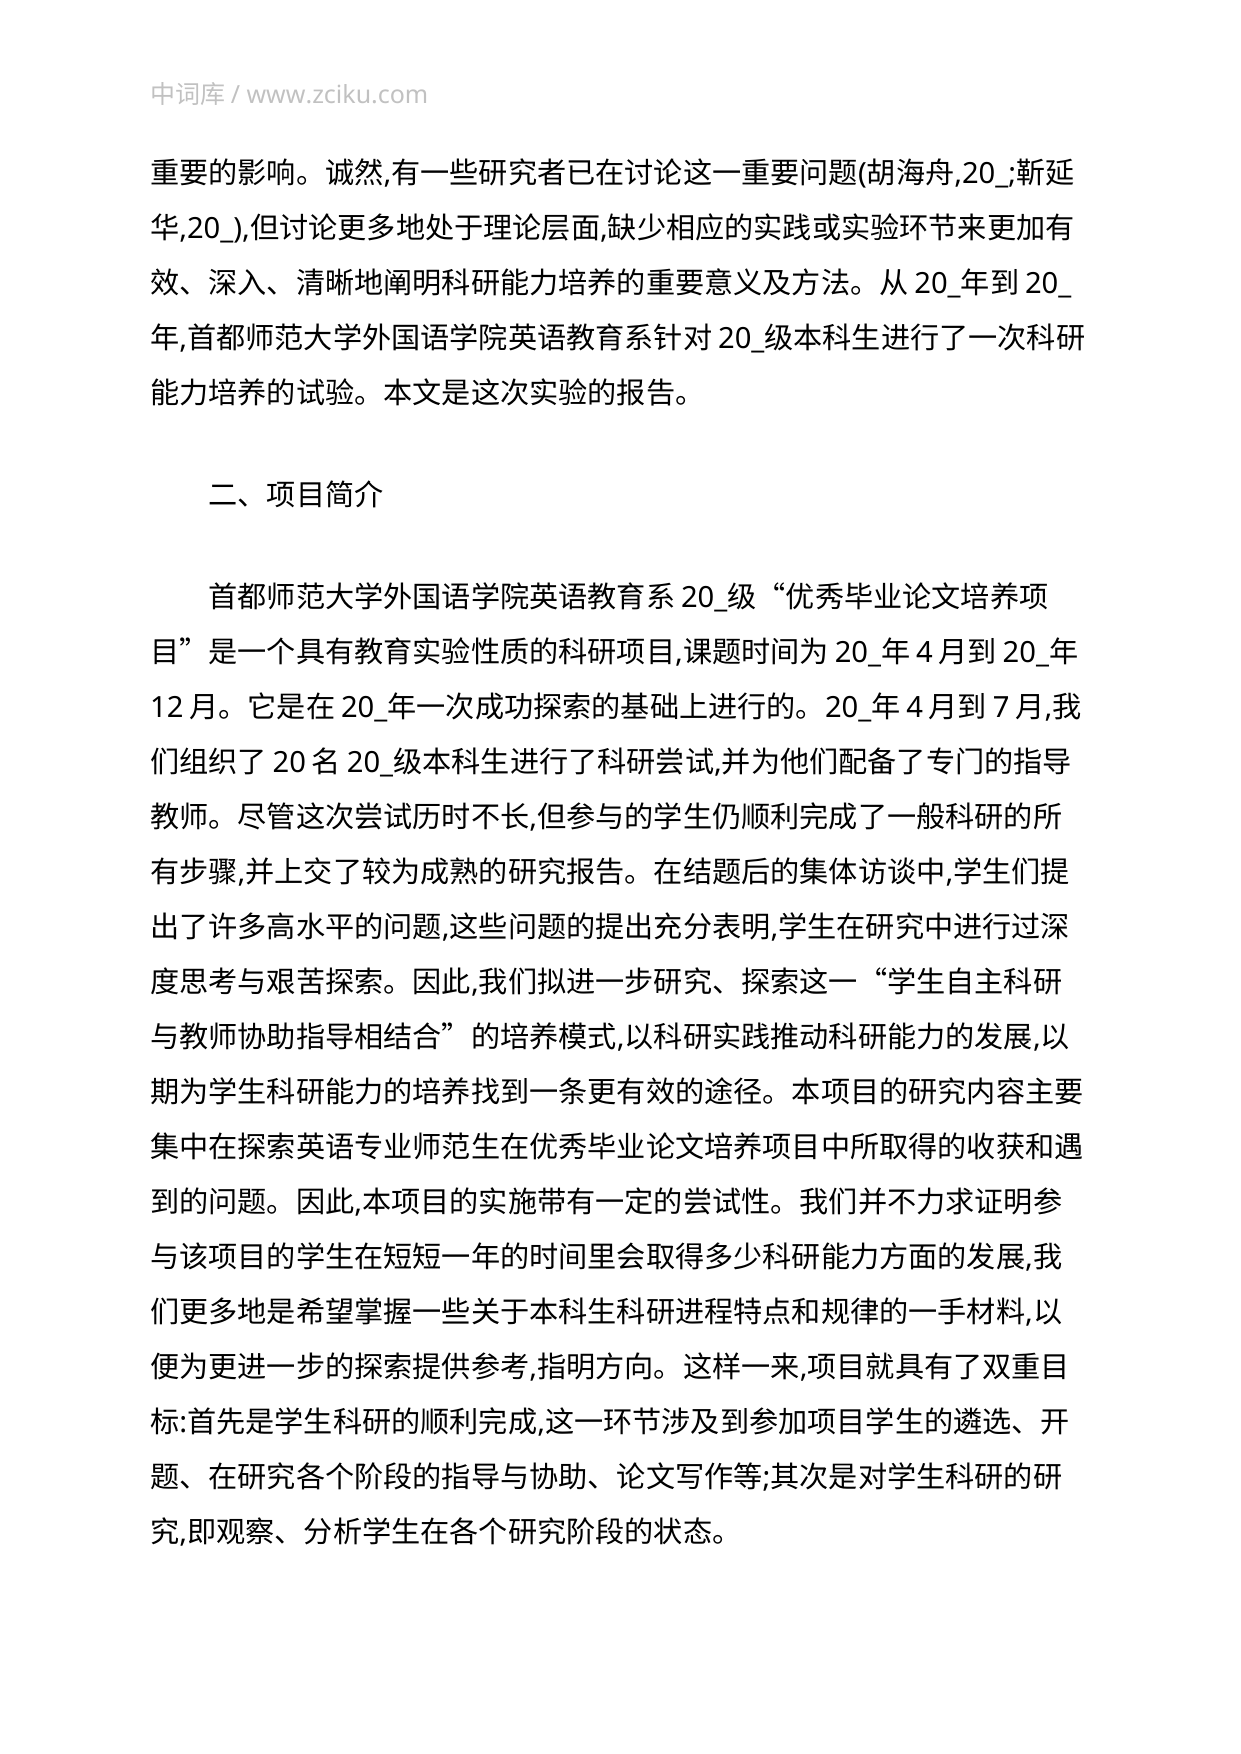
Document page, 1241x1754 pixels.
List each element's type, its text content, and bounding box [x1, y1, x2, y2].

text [150, 150, 1090, 412]
text 二、项目简介 [150, 472, 1090, 514]
text 首都师范大学外国语学院英语教育系20_级“优秀毕业论文培养项目”是一个具有教育实验性质的科研项目,课题时间为20_年4月到20_年12月。它是在20_年一次成功探索的基础上进行的。20_年4月到7月,我们组织了20名20_级本科生进行了科研尝试,并为他们配备了专门的指导教师。尽管这次尝试历时不长,但参与的学生仍顺利完成了一般科研的所有步骤,并上交了较为成熟的研究报告。在结题后的集体访谈中,学生们提出了许多高水平的问题,这些问题的提出充分表明,学生在研究中进行过深度思考与艰苦探索。因此,我们拟进一步研究、探索这一“学生自主科研与教师协助指导相结合”的培养模式,以科研实践推动科研能力的发展,以期为学生科研能力的培养找到一条更有效的途径。本项目的研究内容主要集中在探索英语专业师范生在优秀毕业论文培养项目中所取得的收获和遇到的问题。因此,本项目的实施带有一定的尝试性。我们并不力求证明参与该项目的学生在短短一年的时间里会取得多少科研能力方面的发展,我们更多地是希望掌握一些关于本科生科研进程特点和规律的一手材料,以便为更进一步的探索提供参考,指明方向。这样一来,项目就具有了双重目标:首先是学生科研的顺利完成,这一环节涉及到参加项目学生的遴选、开题、在研究各个阶段的指导与协助、论文写作等;其次是对学生科研的研究,即观察、分析学生在各个研究阶段的状态。 [150, 573, 1090, 1551]
